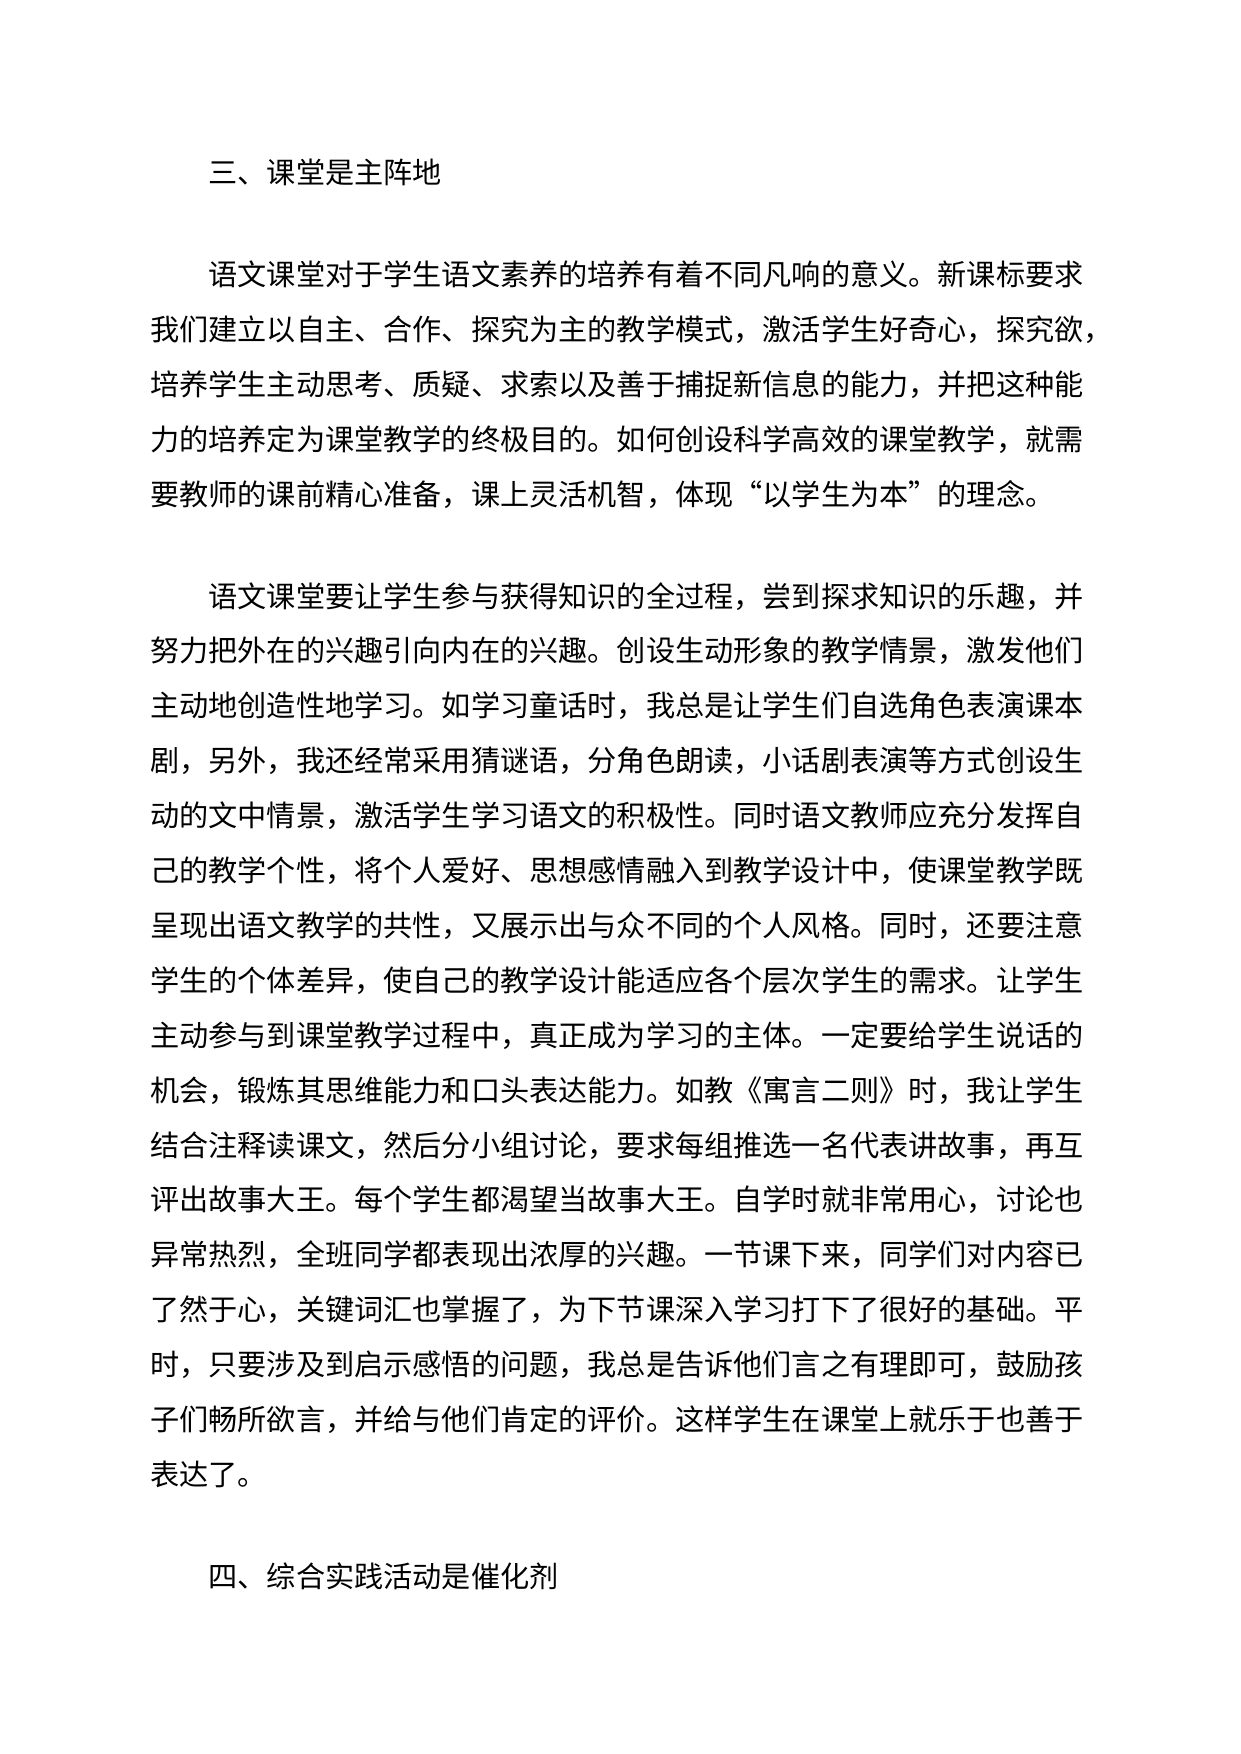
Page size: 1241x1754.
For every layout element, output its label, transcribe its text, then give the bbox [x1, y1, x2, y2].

text 语文课堂对于学生语文素养的培养有着不同凡响的意义。新课标要求我们建立以自主、合作、探究为主的教学模式，激活学生好奇心，探究欲，培养学生主动思考、质疑、求索以及善于捕捉新信息的能力，并把这种能力的培养定为课堂教学的终极目的。如何创设科学高效的课堂教学，就需要教师的课前精心准备，课上灵活机智，体现“以学生为本”的理念。 [150, 252, 1090, 514]
text 四、综合实践活动是催化剂 [150, 1553, 1090, 1596]
text 语文课堂要让学生参与获得知识的全过程，尝到探求知识的乐趣，并努力把外在的兴趣引向内在的兴趣。创设生动形象的教学情景，激发他们主动地创造性地学习。如学习童话时，我总是让学生们自选角色表演课本剧，另外，我还经常采用猜谜语，分角色朗读，小话剧表演等方式创设生动的文中情景，激活学生学习语文的积极性。同时语文教师应充分发挥自己的教学个性，将个人爱好、思想感情融入到教学设计中，使课堂教学既呈现出语文教学的共性，又展示出与众不同的个人风格。同时，还要注意学生的个体差异，使自己的教学设计能适应各个层次学生的需求。让学生主动参与到课堂教学过程中，真正成为学习的主体。一定要给学生说话的机会，锻炼其思维能力和口头表达能力。如教《寓言二则》时，我让学生结合注释读课文，然后分小组讨论，要求每组推选一名代表讲故事，再互评出故事大王。每个学生都渴望当故事大王。自学时就非常用心，讨论也异常热烈，全班同学都表现出浓厚的兴趣。一节课下来，同学们对内容已了然于心，关键词汇也掌握了，为下节课深入学习打下了很好的基础。平时，只要涉及到启示感悟的问题，我总是告诉他们言之有理即可，鼓励孩子们畅所欲言，并给与他们肯定的评价。这样学生在课堂上就乐于也善于表达了。 [150, 573, 1090, 1494]
text 三、课堂是主阵地 [150, 150, 1090, 192]
